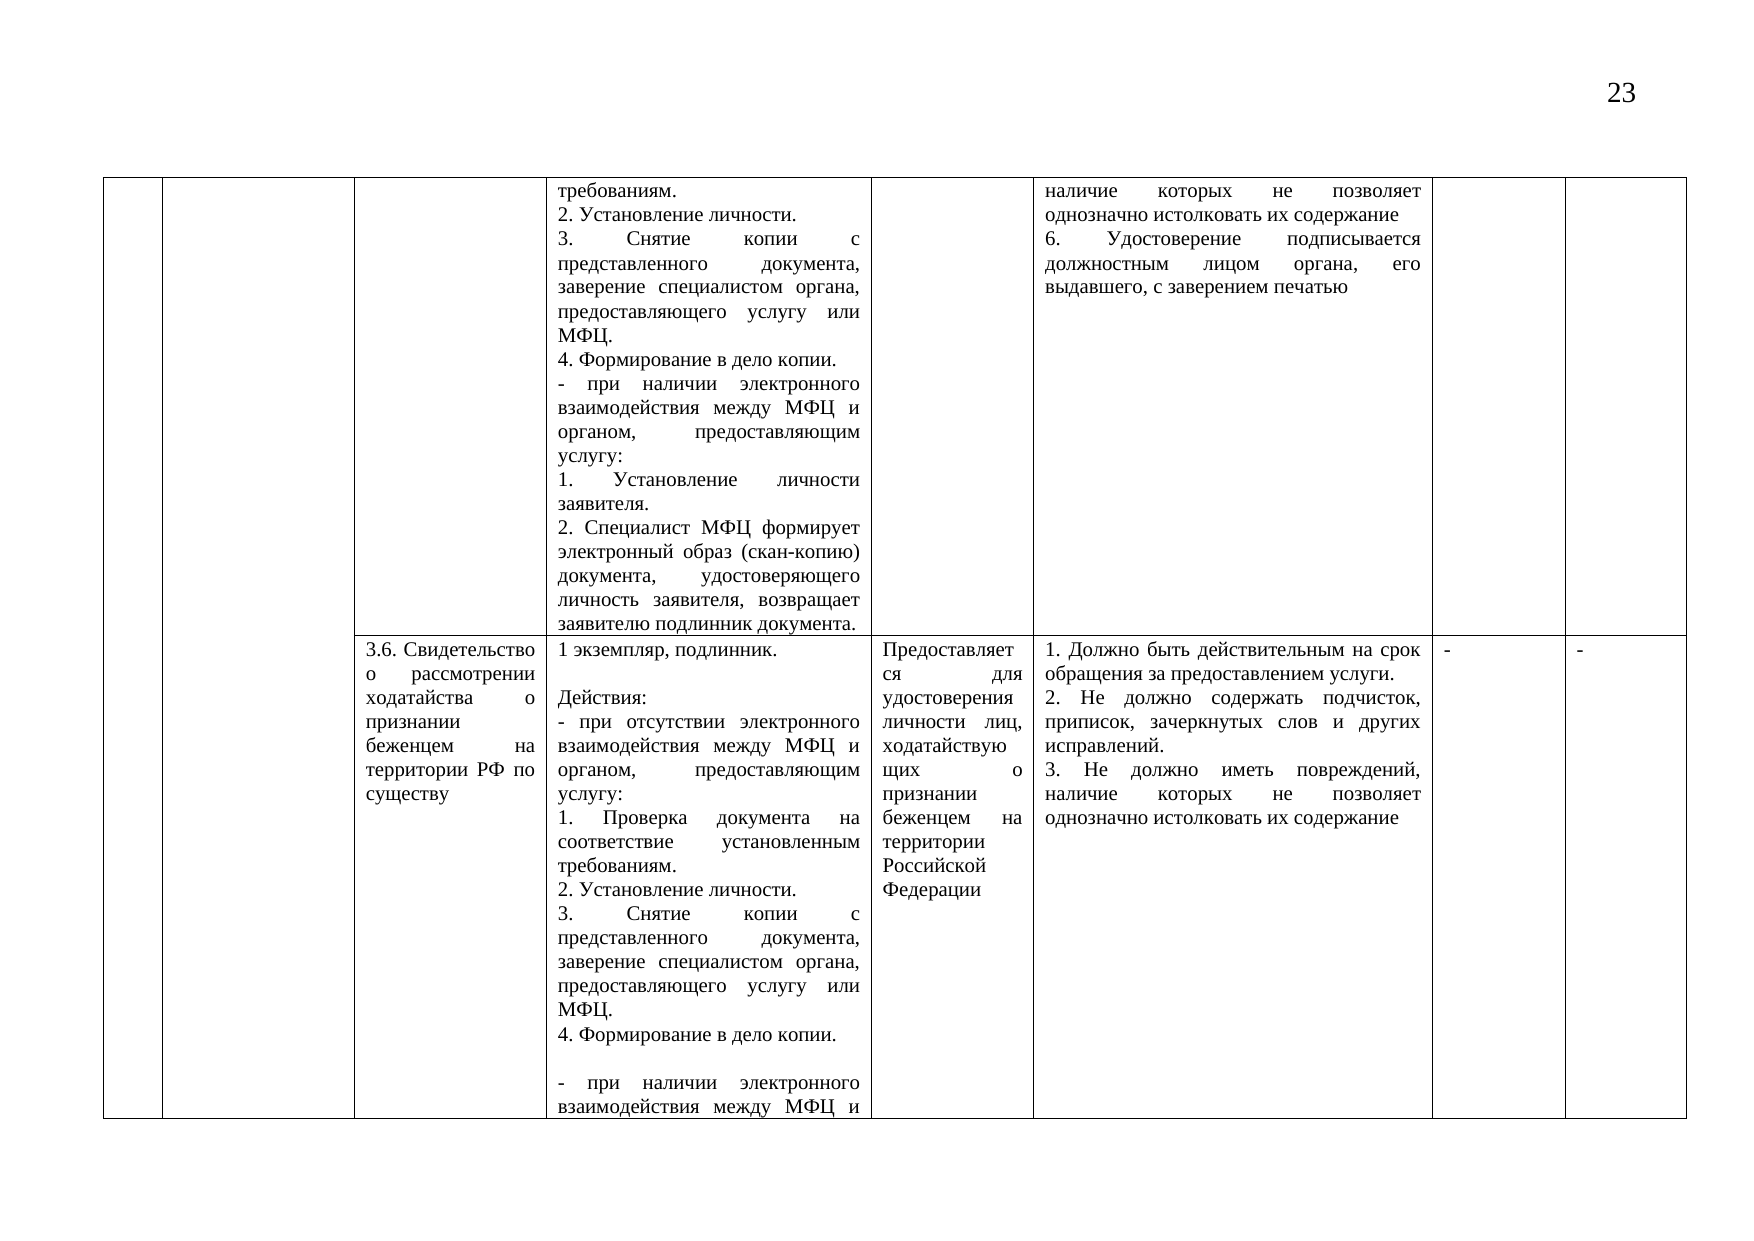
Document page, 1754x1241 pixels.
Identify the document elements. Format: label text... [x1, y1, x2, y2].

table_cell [355, 636, 546, 1118]
table_cell - [1433, 636, 1565, 1118]
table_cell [872, 636, 1033, 1118]
table_cell - [1566, 178, 1686, 635]
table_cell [1034, 636, 1432, 1118]
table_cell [872, 178, 1033, 635]
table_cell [547, 636, 871, 1118]
table_cell - [1433, 178, 1565, 635]
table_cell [1034, 178, 1432, 635]
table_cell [355, 178, 546, 635]
table_cell - [1566, 636, 1686, 1118]
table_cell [547, 178, 871, 635]
